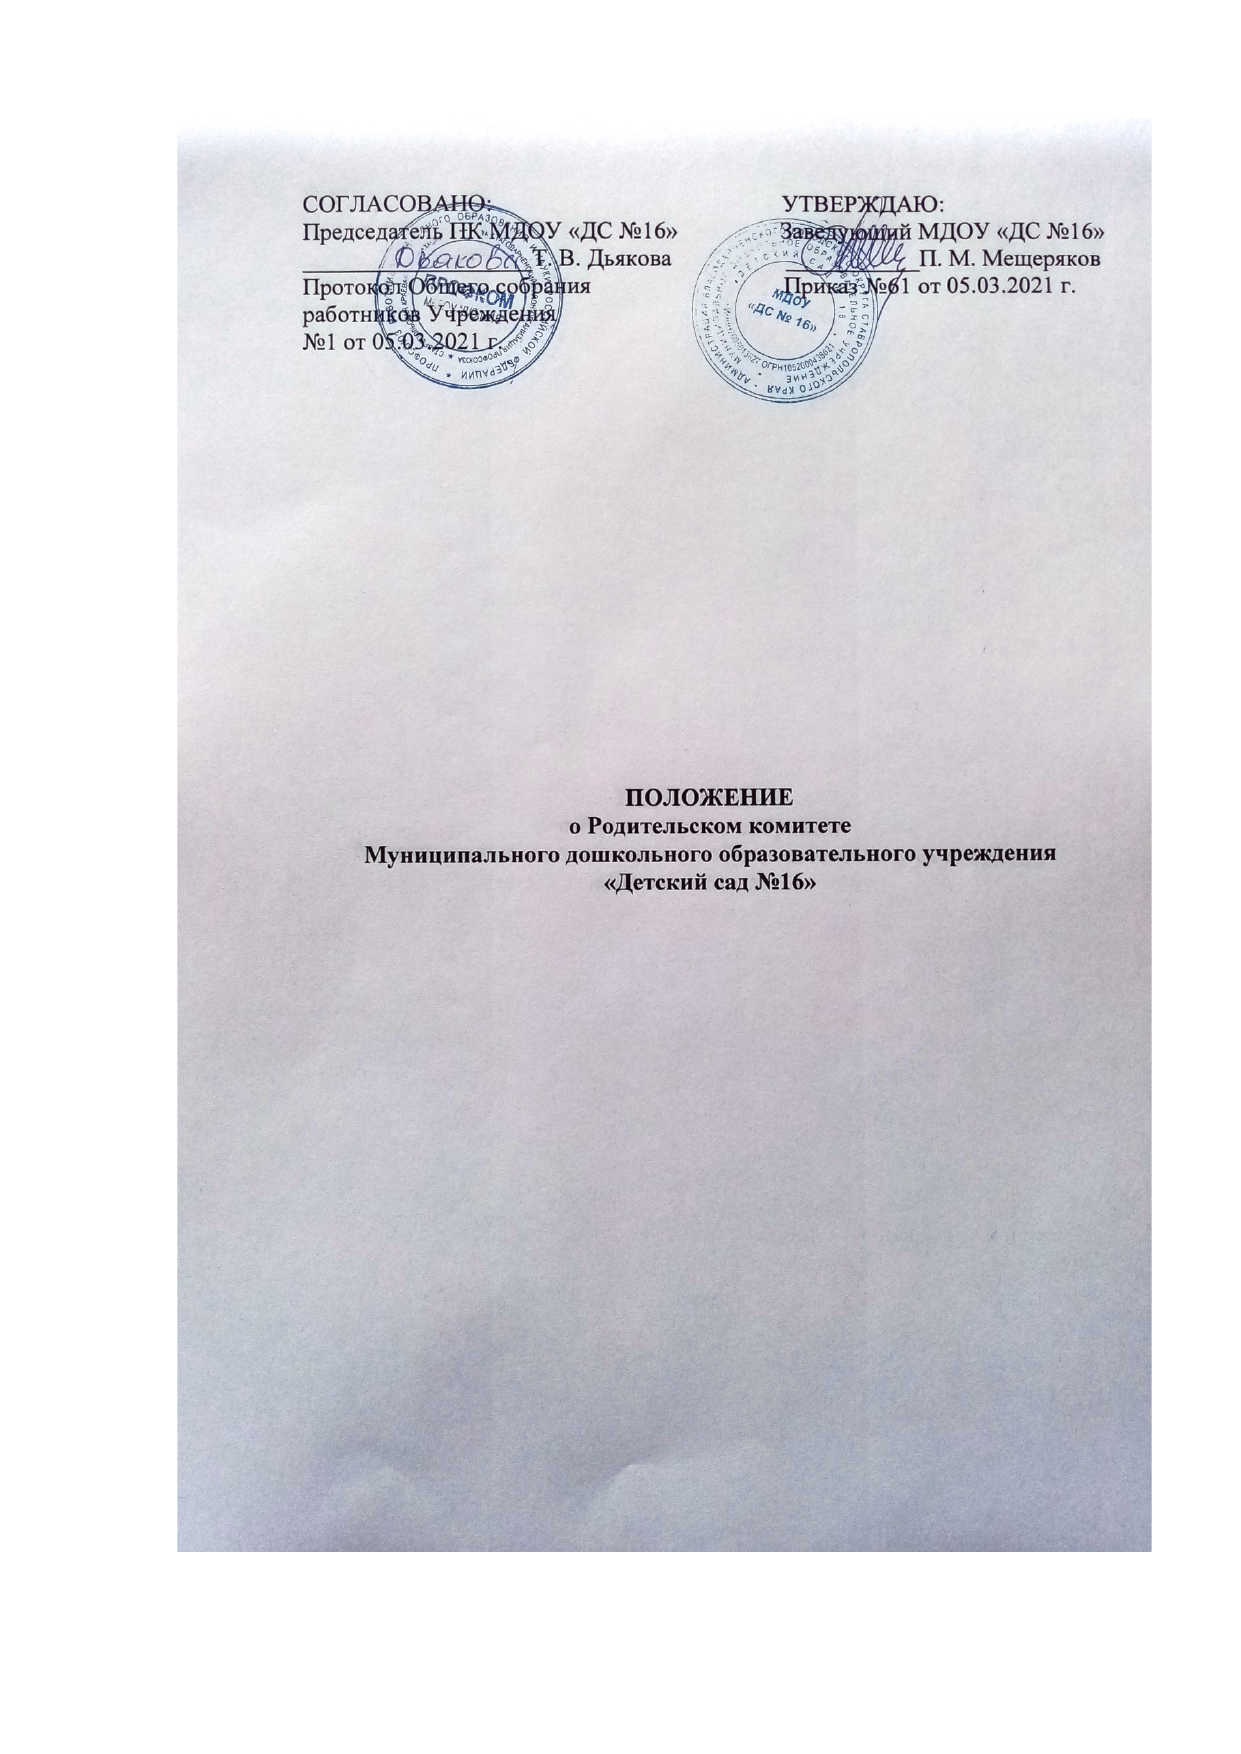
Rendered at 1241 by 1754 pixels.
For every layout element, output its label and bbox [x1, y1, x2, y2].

picture [177, 118, 1152, 1552]
